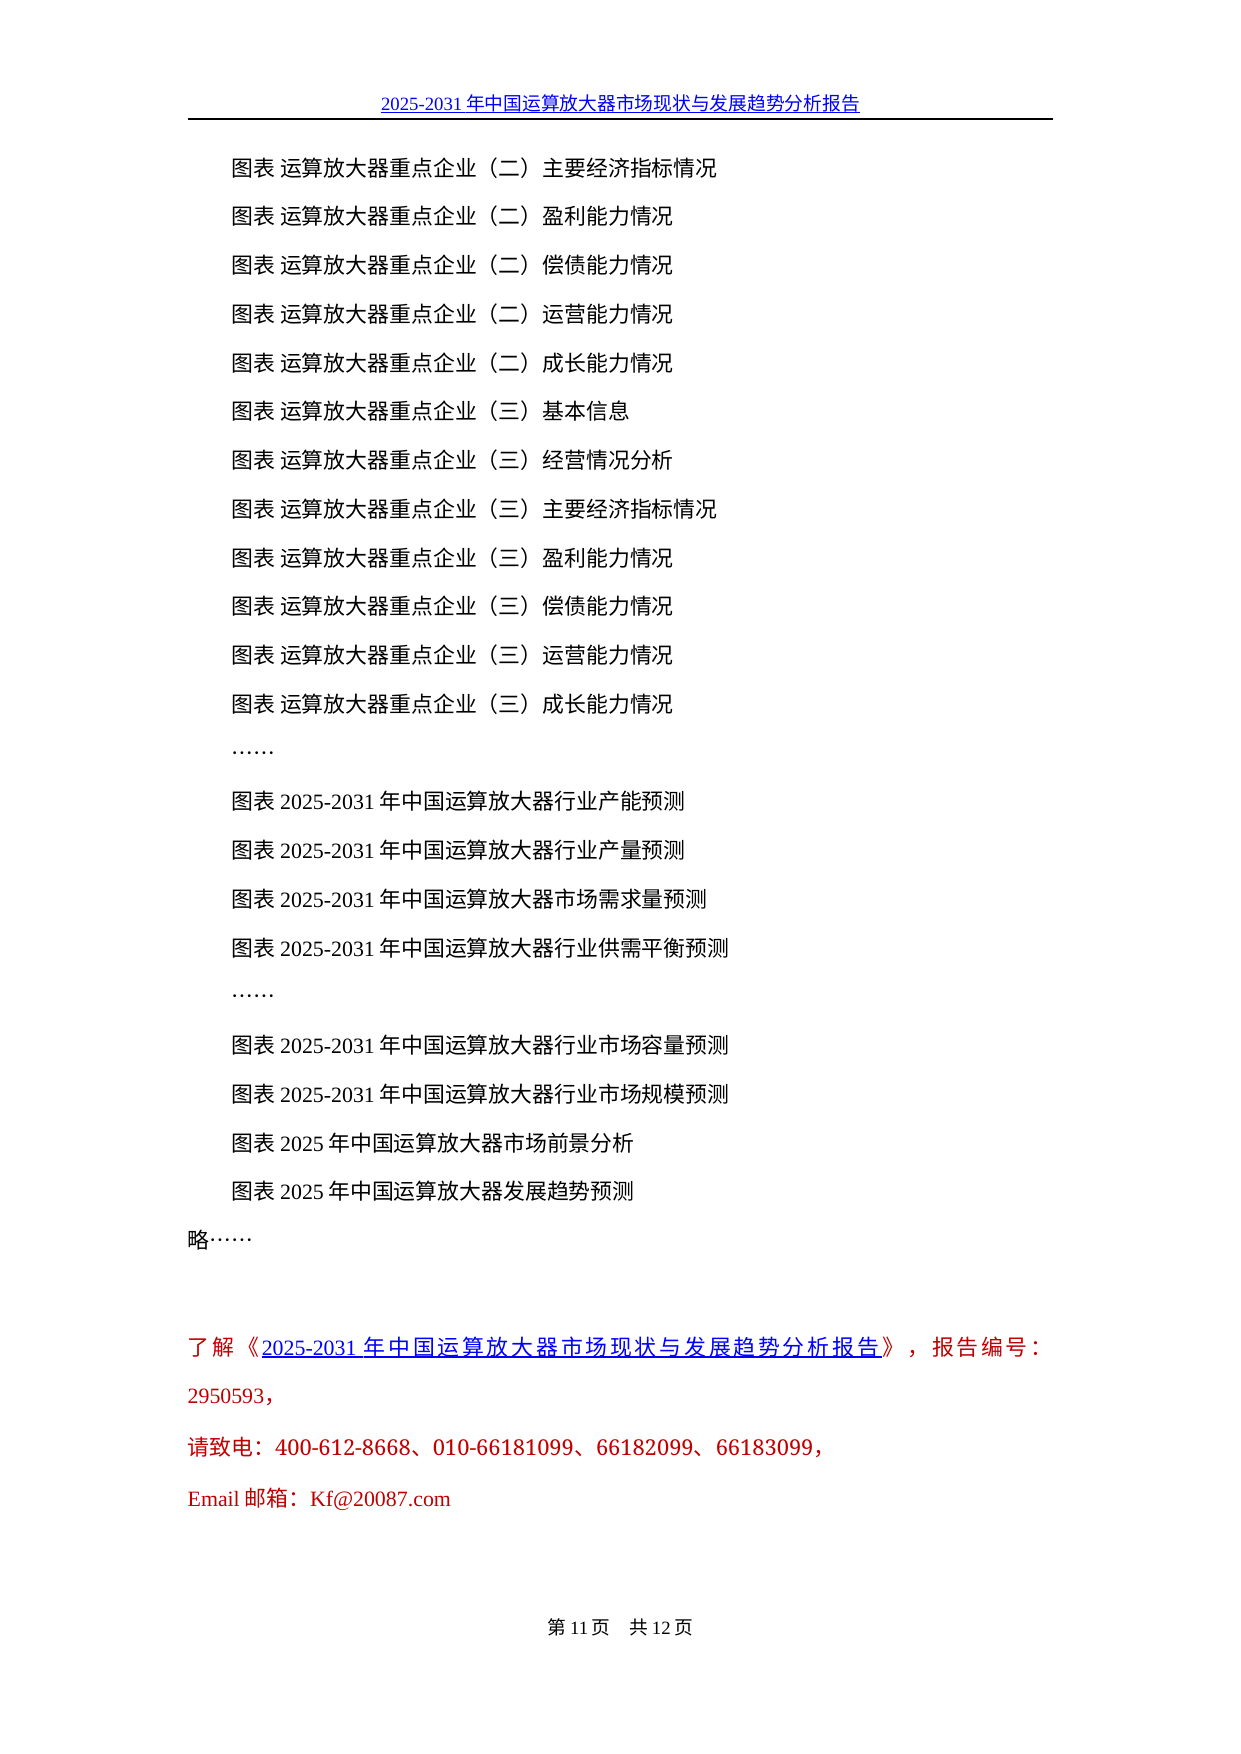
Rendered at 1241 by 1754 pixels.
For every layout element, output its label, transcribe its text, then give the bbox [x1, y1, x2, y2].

text 请致电：400-612-8668、010-66181099、66182099、66183099， [187, 1429, 1053, 1462]
text 了解《2025-2031年中国运算放大器市场现状与发展趋势分析报告》，报告编号：2950593， [187, 1329, 1053, 1410]
text Email邮箱：Kf@20087.com [187, 1481, 1053, 1513]
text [187, 150, 1053, 1255]
